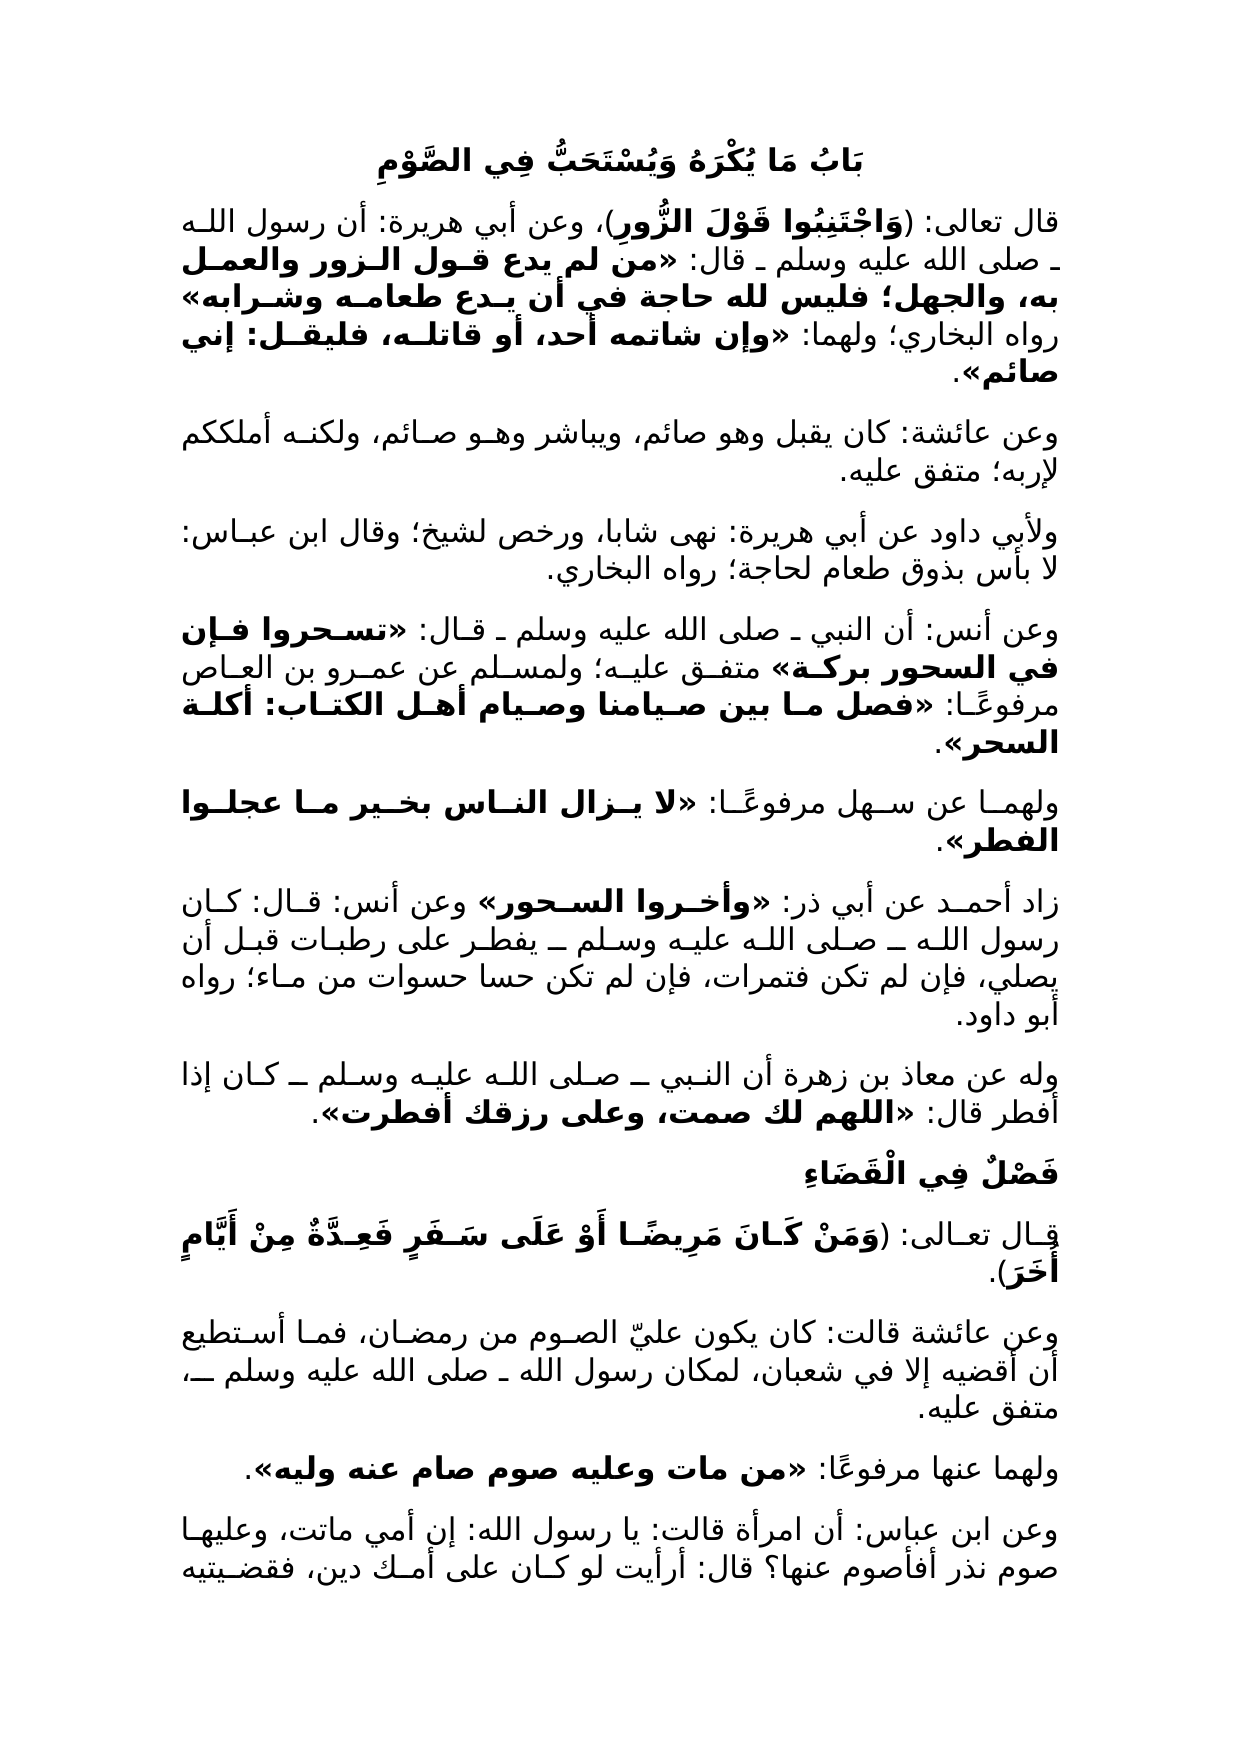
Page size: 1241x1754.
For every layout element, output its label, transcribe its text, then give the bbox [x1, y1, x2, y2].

text قال تعالى: ﴿وَمَنْ كَانَ مَرِيضًا أَوْ عَلَى سَفَرٍ فَعِدَّةٌ مِنْ أَيَّامٍ أُخَرَ﴾. [181, 1215, 1059, 1290]
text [181, 1510, 1059, 1585]
text وعن عائشة قالت: كان يكون عليّ الصوم من رمضان، فما أستطيع أن أقضيه إلا في شعبان، لمكان رسول الله ـ صلى الله عليه وسلم ـ، متفق عليه. [181, 1313, 1059, 1426]
text فَصْلٌ فِي الْقَضَاءِ [181, 1154, 1059, 1192]
text وعن عائشة: كان يقبل وهو صائم، ويباشر وهو صائم، ولكنه أملككم لإربه؛ متفق عليه. [181, 413, 1059, 488]
text ولأبي داود عن أبي هريرة: نهى شابا، ورخص لشيخ؛ وقال ابن عباس: لا بأس بذوق طعام لحاجة؛ رواه البخاري. [181, 512, 1059, 587]
text زاد أحمد عن أبي ذر: «وأخروا السحور» وعن أنس: قال: كان رسول الله ـ صلى الله عليه وسلم ـ يفطر على رطبات قبل أن يصلي، فإن لم تكن فتمرات، فإن لم تكن حسا حسوات من ماء؛ رواه أبو داود. [181, 882, 1059, 1032]
text وله عن معاذ بن زهرة أن النبي ـ صلى الله عليه وسلم ـ كان إذا أفطر قال: «اللهم لك صمت، وعلى رزقك أفطرت». [181, 1056, 1059, 1131]
text ولهما عن سهل مرفوعًا: «لا يزال الناس بخير ما عجلوا الفطر». [181, 784, 1059, 859]
text بَابُ مَا يُكْرَهُ وَيُسْتَحَبُّ فِي الصَّوْمِ [181, 142, 1059, 179]
text ولهما عنها مرفوعًا: «من مات وعليه صوم صام عنه وليه». [181, 1449, 1059, 1487]
text قال تعالى: ﴿وَاجْتَنِبُوا قَوْلَ الزُّورِ﴾، وعن أبي هريرة: أن رسول الله ـ صلى الله عليه وسلم ـ قال: «من لم يدع قول الزور والعمل به، والجهل؛ فليس لله حاجة في أن يدع طعامه وشرابه» رواه البخاري؛ ولهما: «وإن شاتمه أحد، أو قاتله، فليقل: إني صائم». [181, 202, 1059, 390]
text وعن أنس: أن النبي ـ صلى الله عليه وسلم ـ قال: «تسحروا فإن في السحور بركة» متفق عليه؛ ولمسلم عن عمرو بن العاص مرفوعًا: «فصل ما بين صيامنا وصيام أهل الكتاب: أكلة السحر». [181, 610, 1059, 760]
